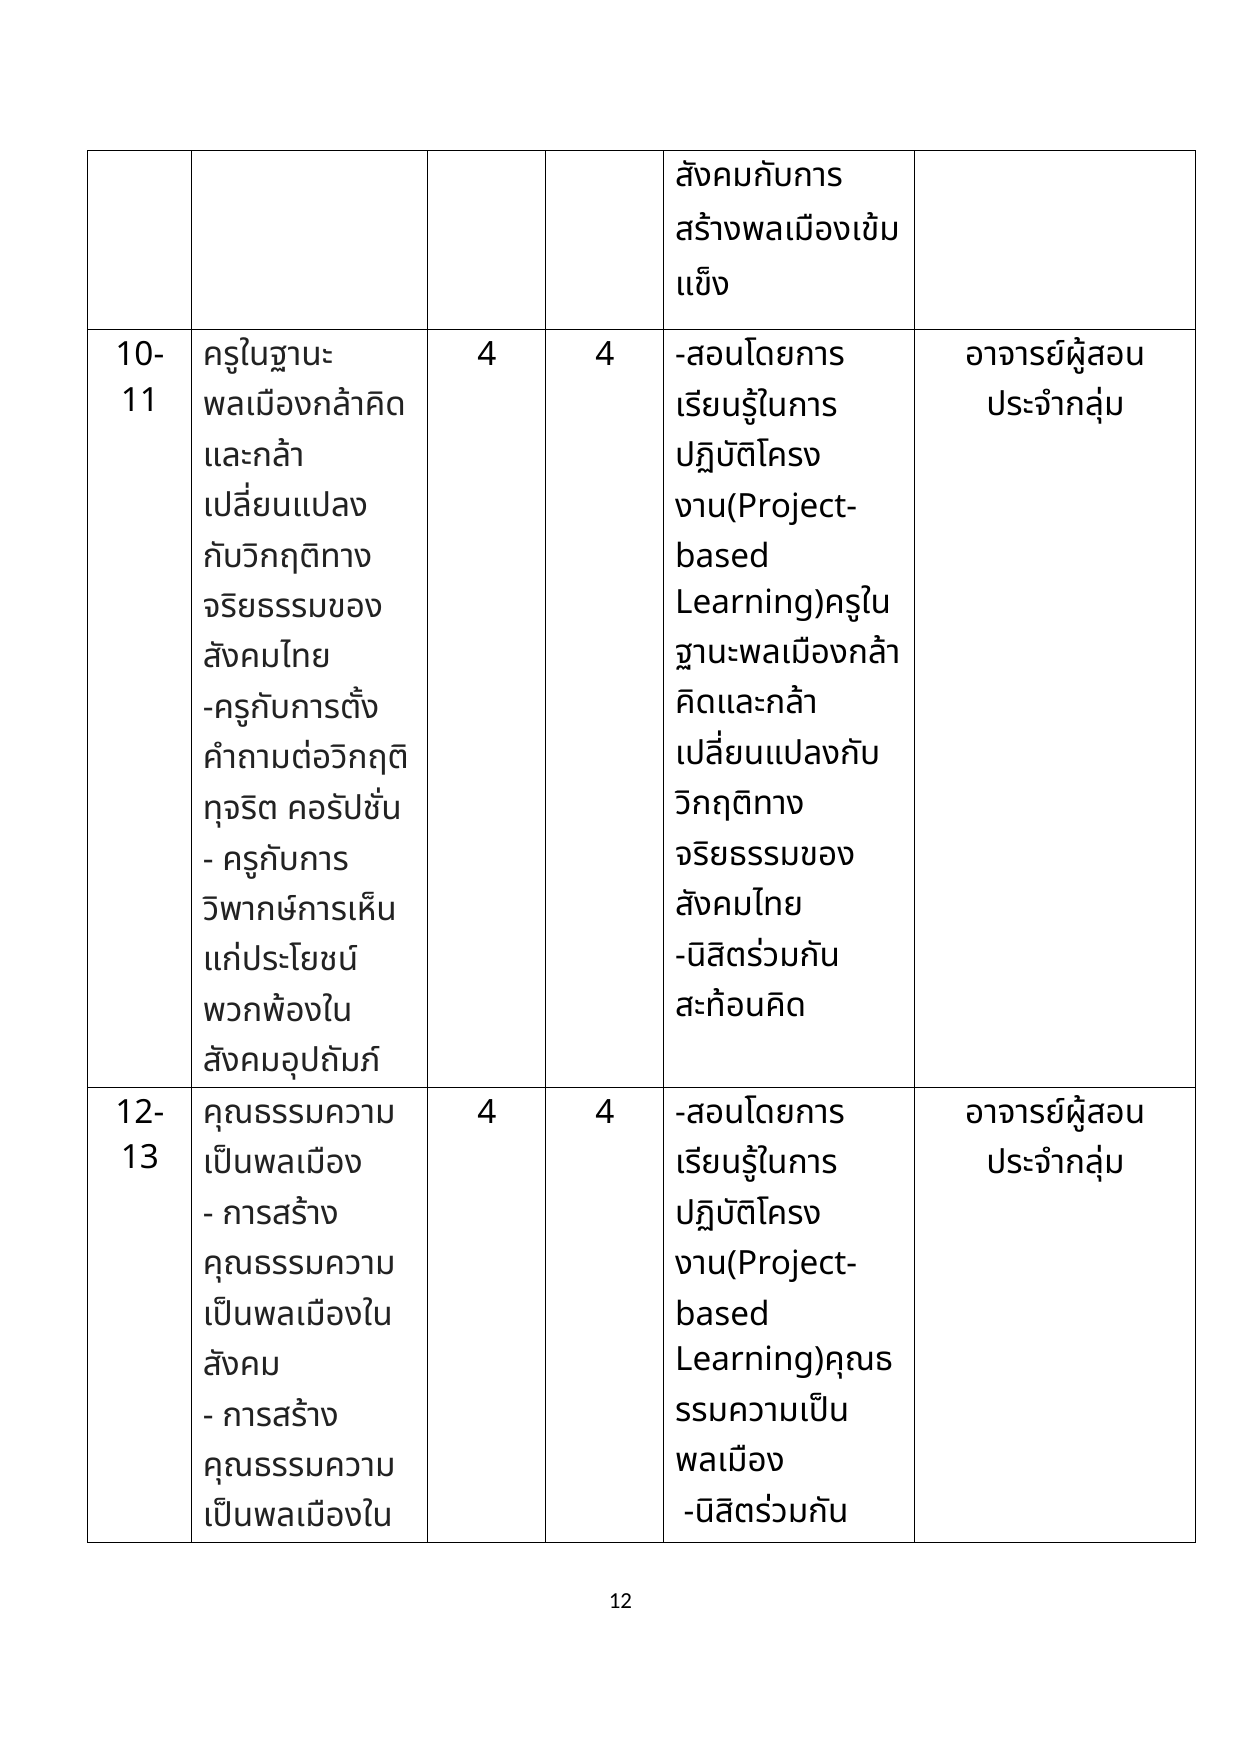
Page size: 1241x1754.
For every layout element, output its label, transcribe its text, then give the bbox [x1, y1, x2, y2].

table_cell 4 [546, 330, 663, 1087]
table_cell 4 [428, 330, 545, 1087]
table_cell -สอนโดยการเรียนรู้ในการปฏิบัติโครงงาน(Project-based Learning)ครูในฐานะพลเมืองกล้าคิดและกล้าเปลี่ยนแปลงกับวิกฤติทางจริยธรรมของสังคมไทย -นิสิตร่วมกันสะท้อนคิด [664, 330, 914, 1087]
table_cell 10-11 [88, 330, 191, 1087]
table_cell 12-13 [88, 1088, 191, 1542]
table_cell 4 [428, 1088, 545, 1542]
table_cell อาจารย์ผู้สอนประจำกลุ่ม [915, 330, 1195, 1087]
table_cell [664, 1088, 914, 1542]
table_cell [915, 1088, 1195, 1542]
table_cell [428, 151, 545, 329]
table_cell [546, 151, 663, 329]
table_cell 4 [546, 1088, 663, 1542]
